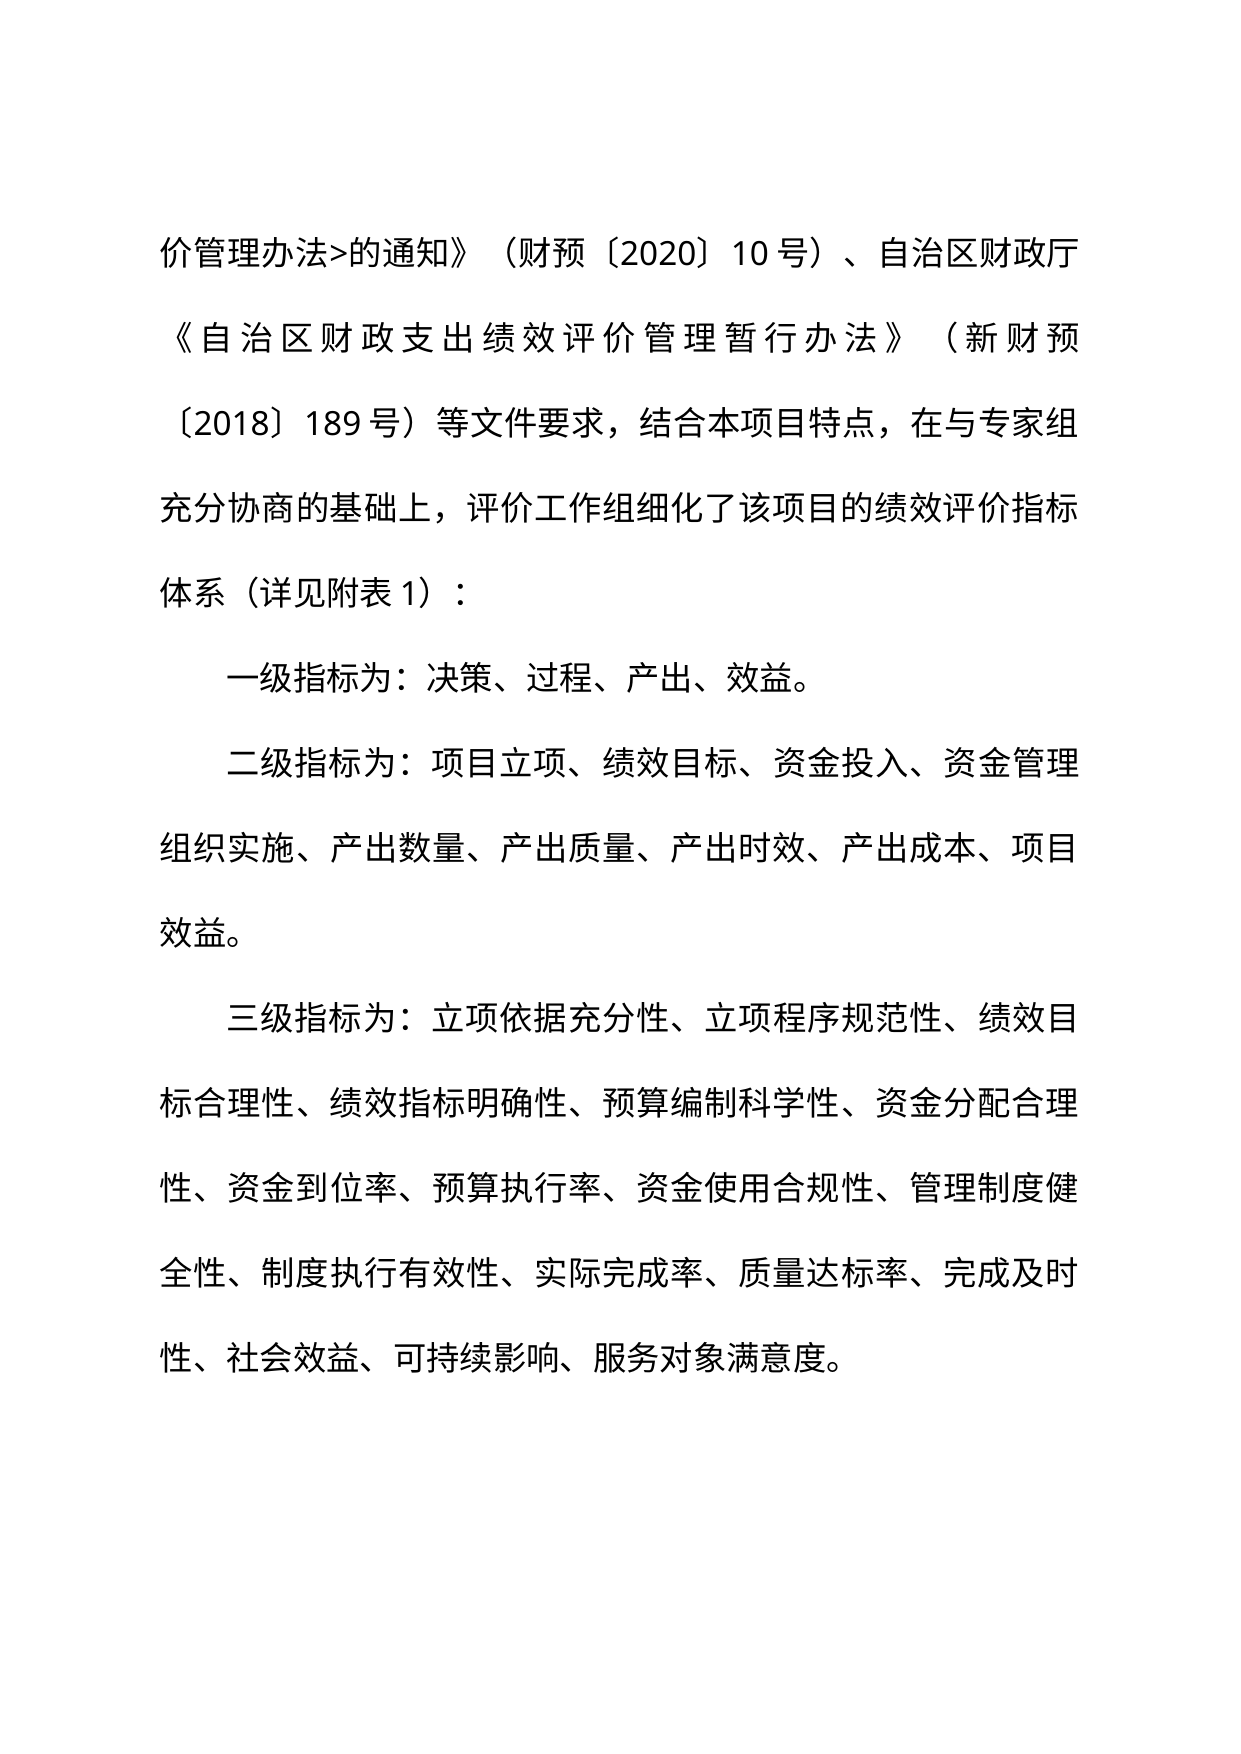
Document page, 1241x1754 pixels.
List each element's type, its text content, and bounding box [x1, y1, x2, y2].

text 三级指标为：立项依据充分性、立项程序规范性、绩效目标合理性、绩效指标明确性、预算编制科学性、资金分配合理性、资金到位率、预算执行率、资金使用合规性、管理制度健全性、制度执行有效性、实际完成率、质量达标率、完成及时性、社会效益、可持续影响、服务对象满意度。 [159, 974, 1081, 1399]
text 二级指标为：项目立项、绩效目标、资金投入、资金管理、组织实施、产出数量、产出质量、产出时效、产出成本、项目效益。 [159, 719, 1081, 974]
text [159, 209, 1081, 634]
text 一级指标为：决策、过程、产出、效益。 [159, 634, 1081, 719]
